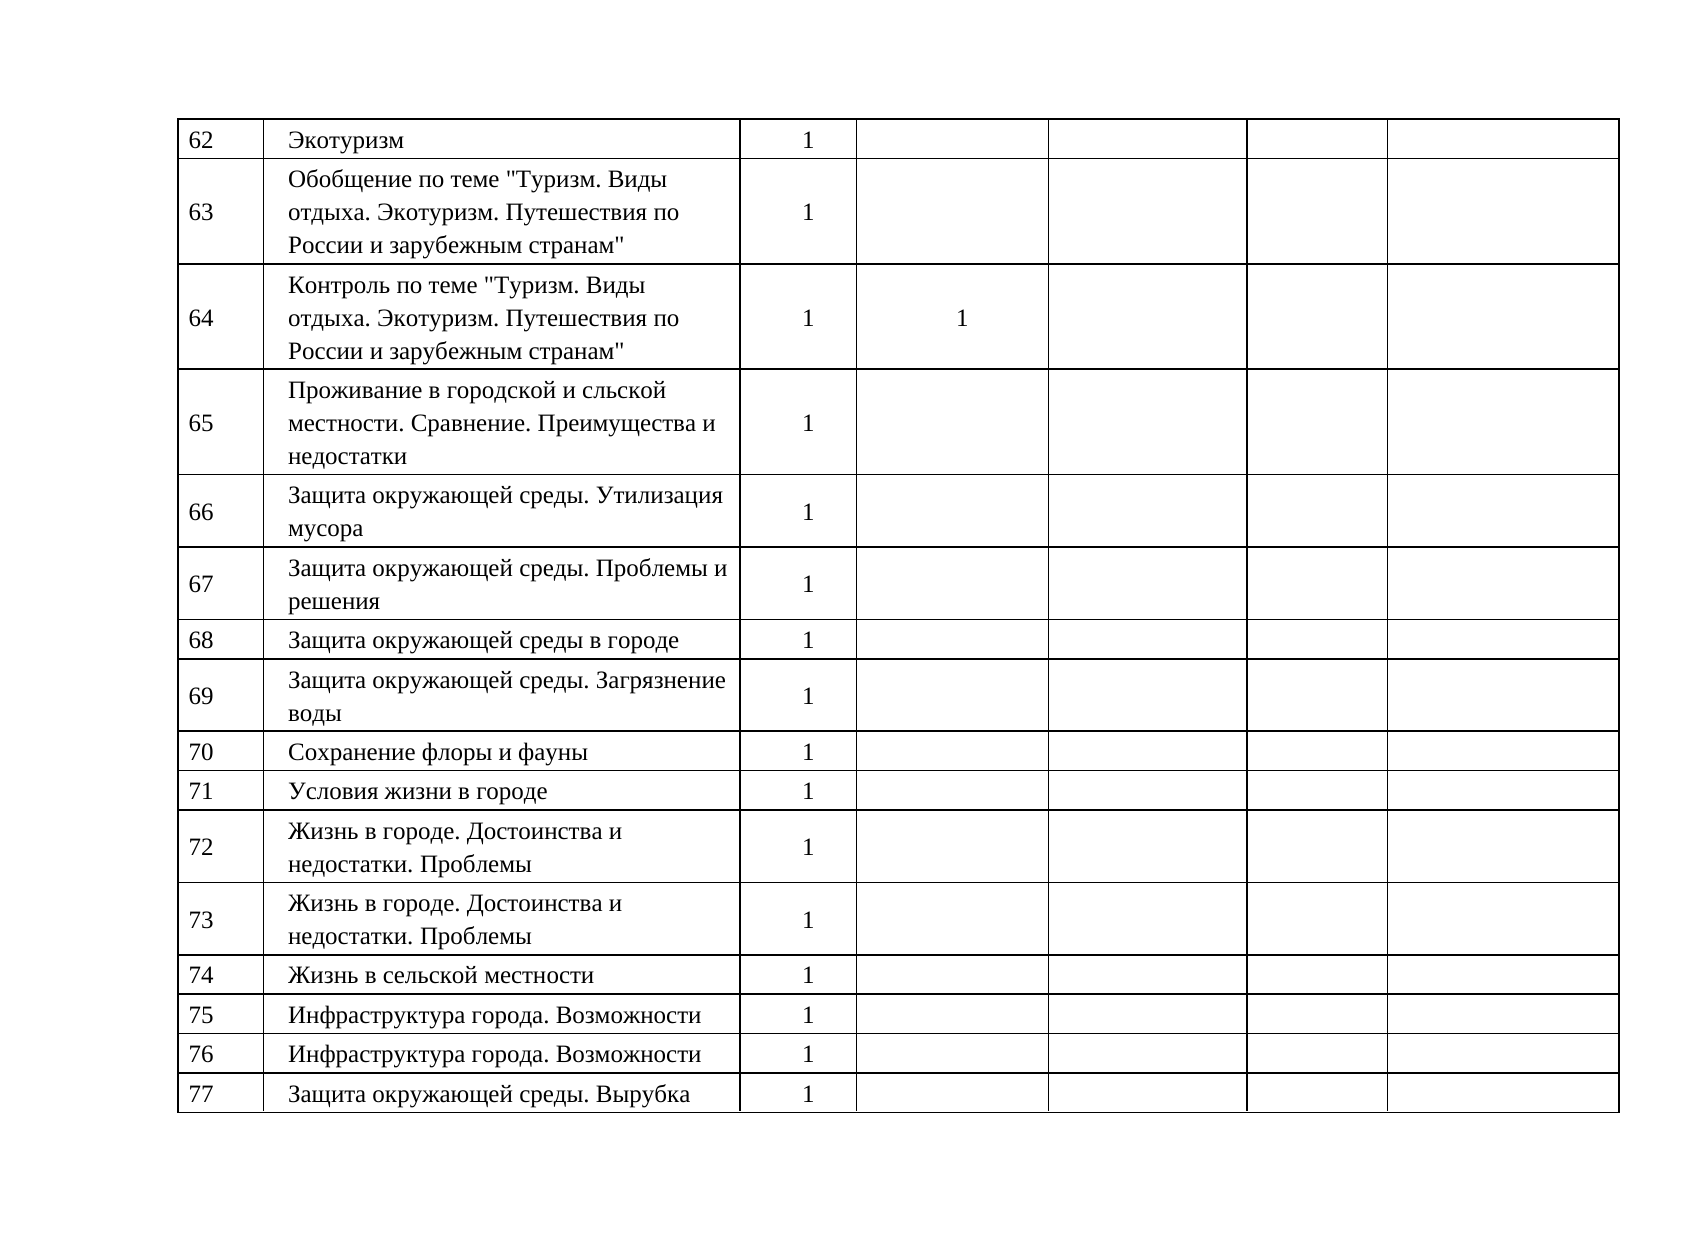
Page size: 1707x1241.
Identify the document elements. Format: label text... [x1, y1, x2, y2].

table_cell [1248, 370, 1387, 474]
table_cell [1388, 475, 1618, 546]
table_cell [1248, 956, 1387, 993]
table_cell [857, 1034, 1048, 1072]
table_cell 1 [741, 370, 856, 474]
table_cell [1049, 120, 1246, 157]
table_cell Экотуризм [264, 120, 739, 157]
table_cell [1049, 883, 1246, 954]
table_cell 70 [179, 732, 263, 770]
table_cell [857, 771, 1048, 809]
table_cell [857, 548, 1048, 618]
table_cell [1049, 811, 1246, 881]
table_cell Проживание в городской и сльской местности. Сравнение. Преимущества и недостатки [264, 370, 739, 474]
table_cell 68 [179, 620, 263, 658]
table_cell Контроль по теме "Туризм. Виды отдыха. Экотуризм. Путешествия по России и зарубежным странам" [264, 265, 739, 368]
table_cell Защита окружающей среды. Проблемы и решения [264, 548, 739, 618]
table_cell [1049, 548, 1246, 618]
table_cell [1248, 620, 1387, 658]
table_cell Жизнь в сельской местности [264, 956, 739, 993]
table_cell 75 [179, 995, 263, 1033]
table_cell [857, 732, 1048, 770]
table_cell [1388, 120, 1618, 157]
table_cell 1 [741, 548, 856, 618]
table_cell 64 [179, 265, 263, 368]
table_cell 63 [179, 159, 263, 263]
table_cell [1248, 159, 1387, 263]
table_cell [857, 995, 1048, 1033]
table_cell [1388, 1034, 1618, 1072]
table_cell [1248, 771, 1387, 809]
table_cell Жизнь в городе. Достоинства и недостатки. Проблемы [264, 883, 739, 954]
table_cell 76 [179, 1034, 263, 1072]
table_cell [1388, 995, 1618, 1033]
table_cell [1248, 548, 1387, 618]
table_cell [1049, 771, 1246, 809]
table_cell 69 [179, 660, 263, 730]
table_cell [1388, 732, 1618, 770]
table_cell 1 [741, 159, 856, 263]
table_cell [1388, 370, 1618, 474]
table_cell 1 [741, 660, 856, 730]
table_cell Инфраструктура города. Возможности [264, 1034, 739, 1072]
table_cell [1248, 1074, 1387, 1111]
table_cell [1049, 265, 1246, 368]
table_cell [1248, 660, 1387, 730]
table_cell 1 [741, 883, 856, 954]
table_cell 62 [179, 120, 263, 157]
table_cell [1049, 956, 1246, 993]
table_cell [1388, 548, 1618, 618]
table_cell [1248, 995, 1387, 1033]
table_cell [1248, 811, 1387, 881]
table_cell 66 [179, 475, 263, 546]
table_cell [1248, 1034, 1387, 1072]
table_cell 1 [741, 771, 856, 809]
table_cell [857, 620, 1048, 658]
table_cell [1248, 265, 1387, 368]
table_cell [857, 1074, 1048, 1111]
table_cell Защита окружающей среды в городе [264, 620, 739, 658]
table_cell [1049, 475, 1246, 546]
table_cell 1 [741, 956, 856, 993]
table_cell 1 [741, 1074, 856, 1111]
table_cell Сохранение флоры и фауны [264, 732, 739, 770]
table_cell [1388, 620, 1618, 658]
table_cell 1 [741, 732, 856, 770]
table_cell [1388, 660, 1618, 730]
table_cell [1388, 811, 1618, 881]
table_cell [1049, 159, 1246, 263]
table_cell 65 [179, 370, 263, 474]
table_cell 67 [179, 548, 263, 618]
table_cell 1 [857, 265, 1048, 368]
table_cell 77 [179, 1074, 263, 1111]
table_cell [857, 120, 1048, 157]
table_cell 71 [179, 771, 263, 809]
table_cell [1388, 883, 1618, 954]
table_cell [1049, 1074, 1246, 1111]
table_cell [857, 956, 1048, 993]
table_cell [1388, 265, 1618, 368]
table_cell Обобщение по теме "Туризм. Виды отдыха. Экотуризм. Путешествия по России и зарубежным странам" [264, 159, 739, 263]
table_cell [1388, 1074, 1618, 1111]
table_cell 1 [741, 265, 856, 368]
table_cell [1049, 620, 1246, 658]
table_cell 1 [741, 1034, 856, 1072]
table_cell [1248, 732, 1387, 770]
table_cell [857, 159, 1048, 263]
table_cell [857, 811, 1048, 881]
table_cell 1 [741, 620, 856, 658]
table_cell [264, 1074, 739, 1111]
table_cell [1388, 771, 1618, 809]
table_cell [1388, 159, 1618, 263]
table_cell Жизнь в городе. Достоинства и недостатки. Проблемы [264, 811, 739, 881]
table_cell 1 [741, 811, 856, 881]
table_cell Защита окружающей среды. Загрязнение воды [264, 660, 739, 730]
table_cell [1049, 1034, 1246, 1072]
table_cell [857, 660, 1048, 730]
table_cell Инфраструктура города. Возможности [264, 995, 739, 1033]
table_cell [857, 475, 1048, 546]
table_cell [1049, 995, 1246, 1033]
table_cell 1 [741, 475, 856, 546]
table_cell [1248, 475, 1387, 546]
table_cell Условия жизни в городе [264, 771, 739, 809]
table_cell [1248, 120, 1387, 157]
table_cell [857, 370, 1048, 474]
table_cell 72 [179, 811, 263, 881]
table_cell [1248, 883, 1387, 954]
table_cell [1049, 370, 1246, 474]
table_cell [1388, 956, 1618, 993]
table_cell [1049, 732, 1246, 770]
table_cell Защита окружающей среды. Утилизация мусора [264, 475, 739, 546]
table_cell [857, 883, 1048, 954]
table_cell 1 [741, 995, 856, 1033]
table_cell [1049, 660, 1246, 730]
table_cell 73 [179, 883, 263, 954]
table_cell 1 [741, 120, 856, 157]
table_cell 74 [179, 956, 263, 993]
